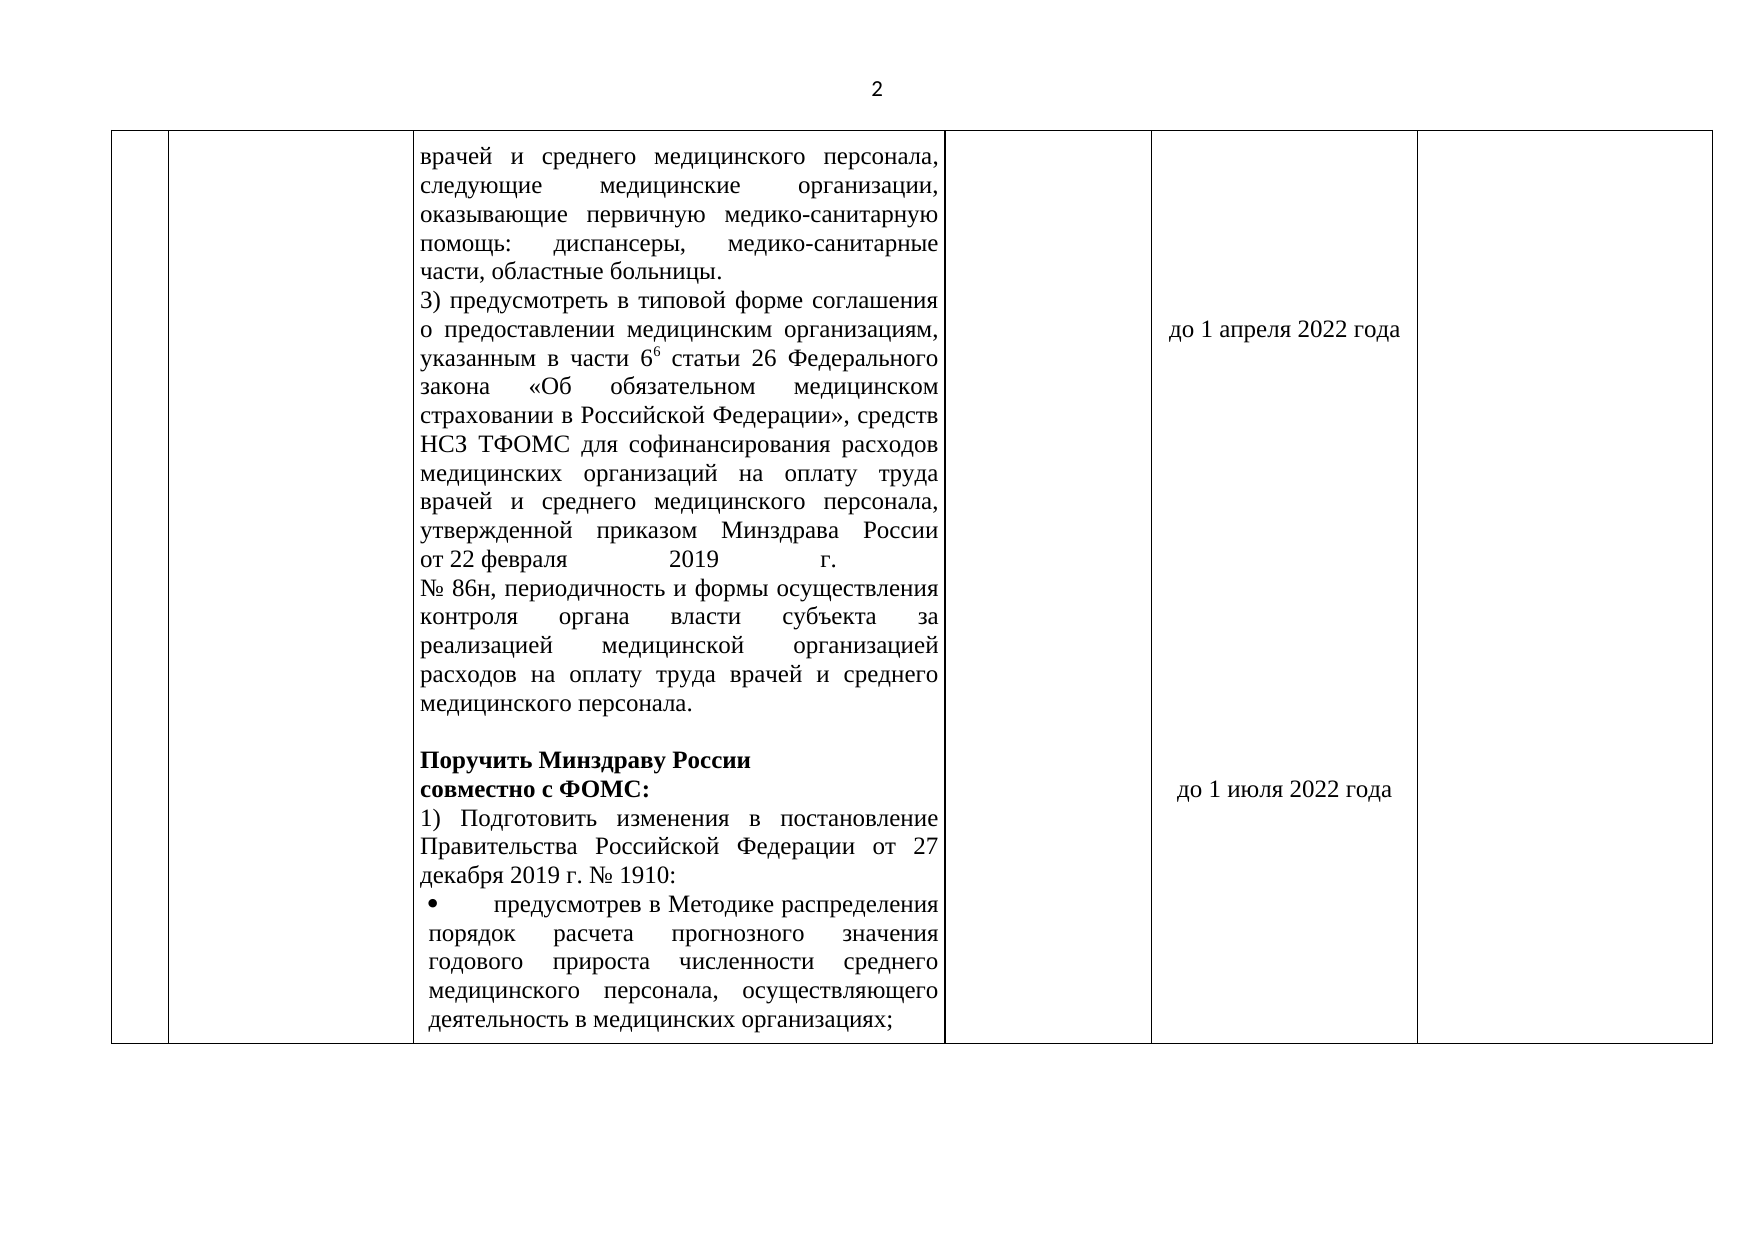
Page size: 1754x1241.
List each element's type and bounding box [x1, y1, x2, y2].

table_cell [946, 131, 1151, 1043]
table_cell [414, 131, 944, 1043]
table_cell [169, 131, 413, 1043]
table_cell [1152, 131, 1417, 1043]
table_cell [112, 131, 168, 1043]
table_cell [1418, 131, 1712, 1043]
